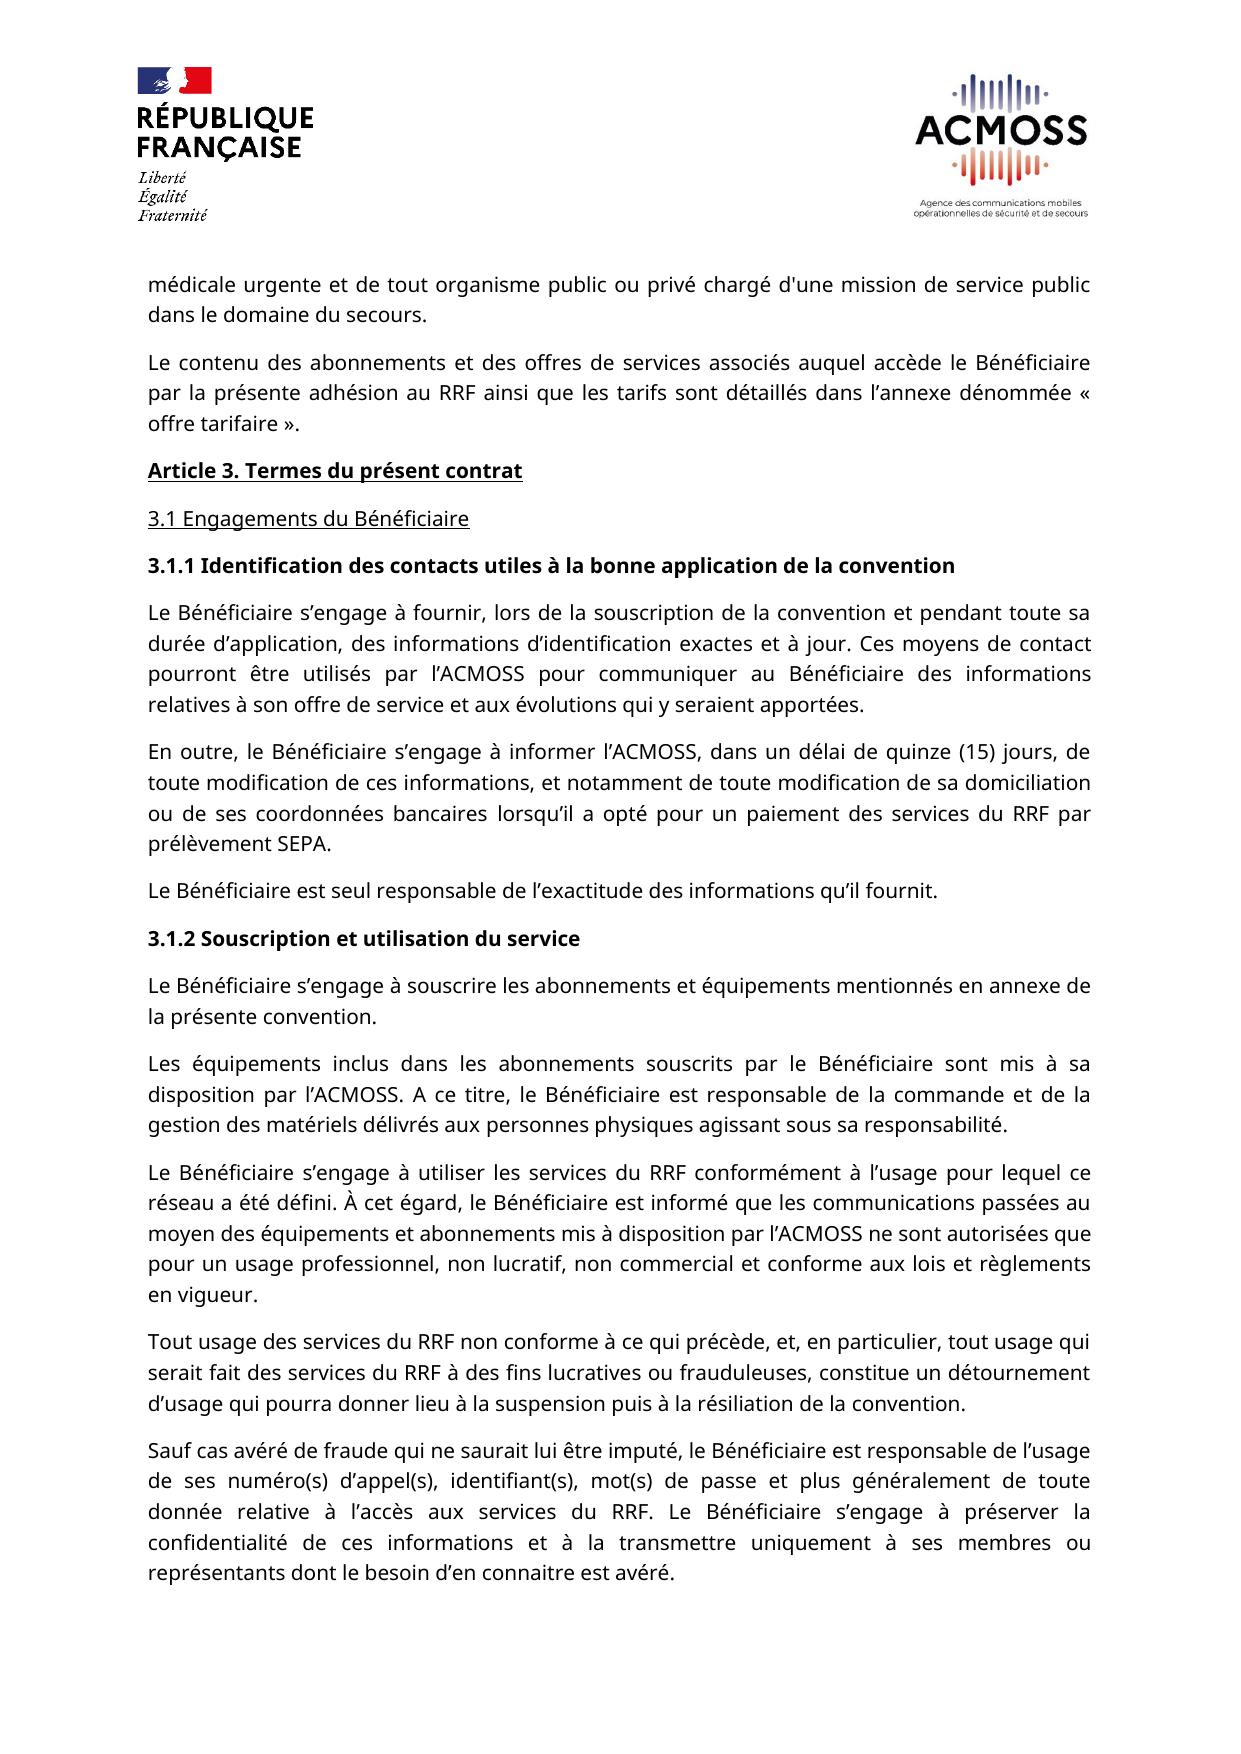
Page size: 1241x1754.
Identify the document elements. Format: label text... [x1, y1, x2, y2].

text Sauf cas avéré de fraude qui ne saurait lui être imputé, le Bénéficiaire est responsable de l’usage de ses numéro(s) d’appel(s), identifiant(s), mot(s) de passe et plus généralement de toute donnée relative à l’accès aux services du RRF. Le Bénéficiaire s’engage à préserver la confidentialité de ces informations et à la transmettre uniquement à ses membres ou représentants dont le besoin d’en connaitre est avéré. [148, 1436, 1092, 1587]
text En outre, le Bénéficiaire s’engage à informer l’ACMOSS, dans un délai de quinze (15) jours, de toute modification de ces informations, et notamment de toute modification de sa domiciliation ou de ses coordonnées bancaires lorsqu’il a opté pour un paiement des services du RRF par prélèvement SEPA. [148, 737, 1092, 858]
text Le Bénéficiaire s’engage à souscrire les abonnements et équipements mentionnés en annexe de la présente convention. [148, 971, 1092, 1030]
text Tout usage des services du RRF non conforme à ce qui précède, et, en particulier, tout usage qui serait fait des services du RRF à des fins lucratives ou frauduleuses, constitue un détournement d’usage qui pourra donner lieu à la suspension puis à la résiliation de la convention. [148, 1327, 1092, 1417]
text Le Bénéficiaire est seul responsable de l’exactitude des informations qu’il fournit. [148, 877, 1092, 905]
text Les équipements inclus dans les abonnements souscrits par le Bénéficiaire sont mis à sa disposition par l’ACMOSS. A ce titre, le Bénéficiaire est responsable de la commande et de la gestion des matériels délivrés aux personnes physiques agissant sous sa responsabilité. [148, 1049, 1092, 1139]
text Article 3. Termes du présent contrat [148, 456, 1092, 485]
text 3.1.1 Identification des contacts utiles à la bonne application de la convention [148, 551, 1092, 579]
text Le Bénéficiaire s’engage à fournir, lors de la souscription de la convention et pendant toute sa durée d’application, des informations d’identification exactes et à jour. Ces moyens de contact pourront être utilisés par l’ACMOSS pour communiquer au Bénéficiaire des informations relatives à son offre de service et aux évolutions qui y seraient apportées. [148, 598, 1092, 719]
text 3.1.2 Souscription et utilisation du service [148, 924, 1092, 952]
text Le Bénéficiaire s’engage à utiliser les services du RRF conformément à l’usage pour lequel ce réseau a été défini. À cet égard, le Bénéficiaire est informé que les communications passées au moyen des équipements et abonnements mis à disposition par l’ACMOSS ne sont autorisées que pour un usage professionnel, non lucratif, non commercial et conforme aux lois et règlements en vigueur. [148, 1158, 1092, 1309]
picture [898, 40, 1105, 232]
picture [136, 67, 316, 223]
text Le contenu des abonnements et des offres de services associés auquel accède le Bénéficiaire par la présente adhésion au RRF ainsi que les tarifs sont détaillés dans l’annexe dénommée « offre tarifaire ». [148, 348, 1092, 438]
text 3.1 Engagements du Bénéficiaire [148, 504, 1092, 532]
